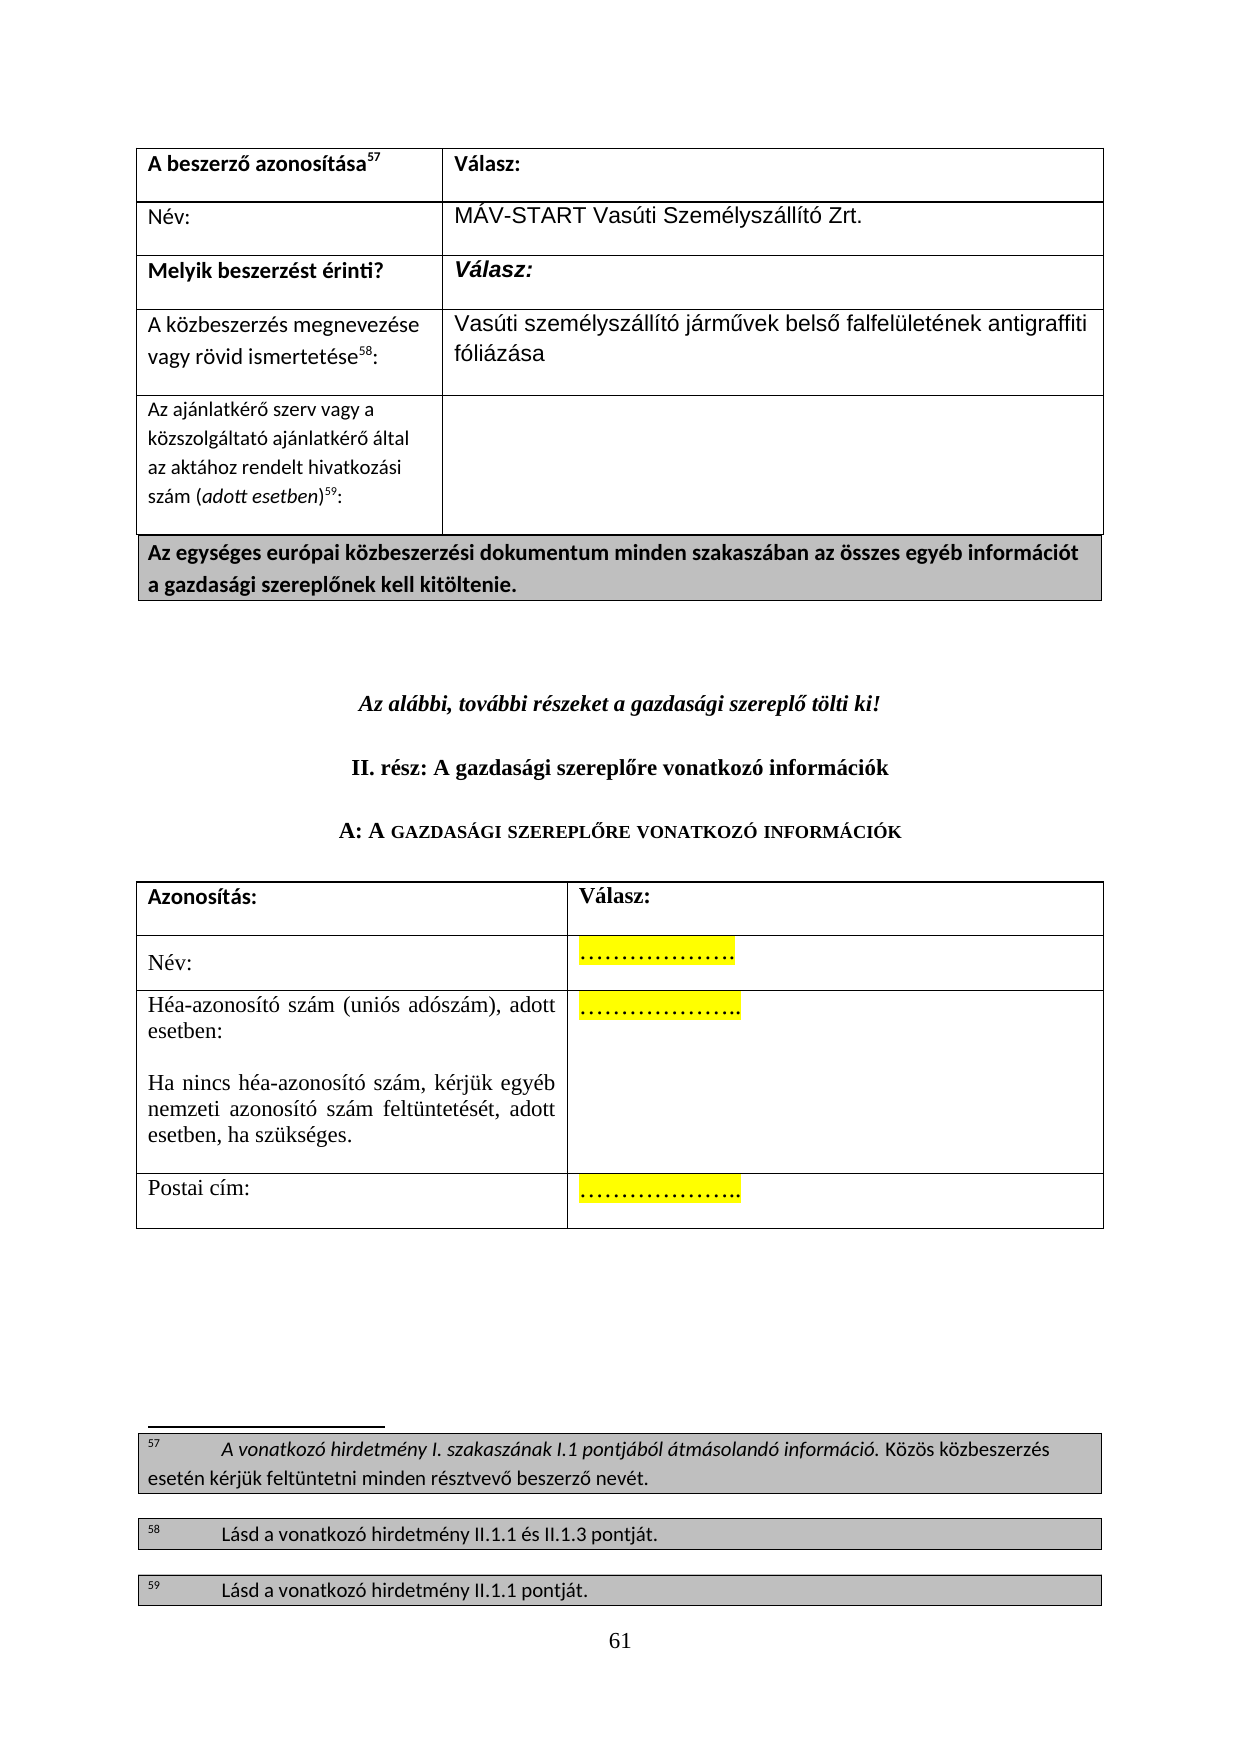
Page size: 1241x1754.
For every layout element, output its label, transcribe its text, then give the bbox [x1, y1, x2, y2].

table_cell Név: [137, 203, 442, 255]
table_header Válasz: [568, 883, 1103, 935]
text A: A gazdasági szereplőre vonatkozó információk [148, 818, 1092, 844]
table_cell A közbeszerzés megnevezése vagy rövid ismertetése: [137, 310, 442, 395]
table_cell Név: [137, 936, 567, 990]
table_cell Postai cím: [137, 1174, 567, 1228]
table_cell Az ajánlatkérő szerv vagy a közszolgáltató ajánlatkérő által az aktához rendelt hivatkozási szám (adott esetben): [137, 396, 442, 533]
table_cell [443, 396, 1103, 533]
table_cell Válasz: [443, 256, 1103, 309]
table_header Válasz: [443, 149, 1103, 201]
table_cell Vasúti személyszállító járművek belső falfelületének antigraffiti fóliázása [443, 310, 1103, 395]
text II. rész: A gazdasági szereplőre vonatkozó információk [148, 754, 1092, 780]
text Az egységes európai közbeszerzési dokumentum minden szakaszában az összes egyéb információt a gazdasági szereplőnek kell kitöltenie. [139, 536, 1101, 600]
table_header Azonosítás: [137, 883, 567, 935]
table_cell Melyik beszerzést érinti? [137, 256, 442, 309]
table_cell ……………….. [568, 1174, 1103, 1228]
table_cell Héa-azonosító szám (uniós adószám), adott esetben: Ha nincs héa-azonosító szám, kérjük egyéb nemzeti azonosító szám feltüntetését, adott esetben, ha szükséges. [137, 991, 567, 1173]
text Az alábbi, további részeket a gazdasági szereplő tölti ki! [148, 690, 1092, 716]
table_cell ………………. [568, 936, 1103, 990]
table_cell ……………….. [568, 991, 1103, 1173]
table_header A beszerző azonosítása [137, 149, 442, 201]
table_cell MÁV-START Vasúti Személyszállító Zrt. [443, 203, 1103, 255]
